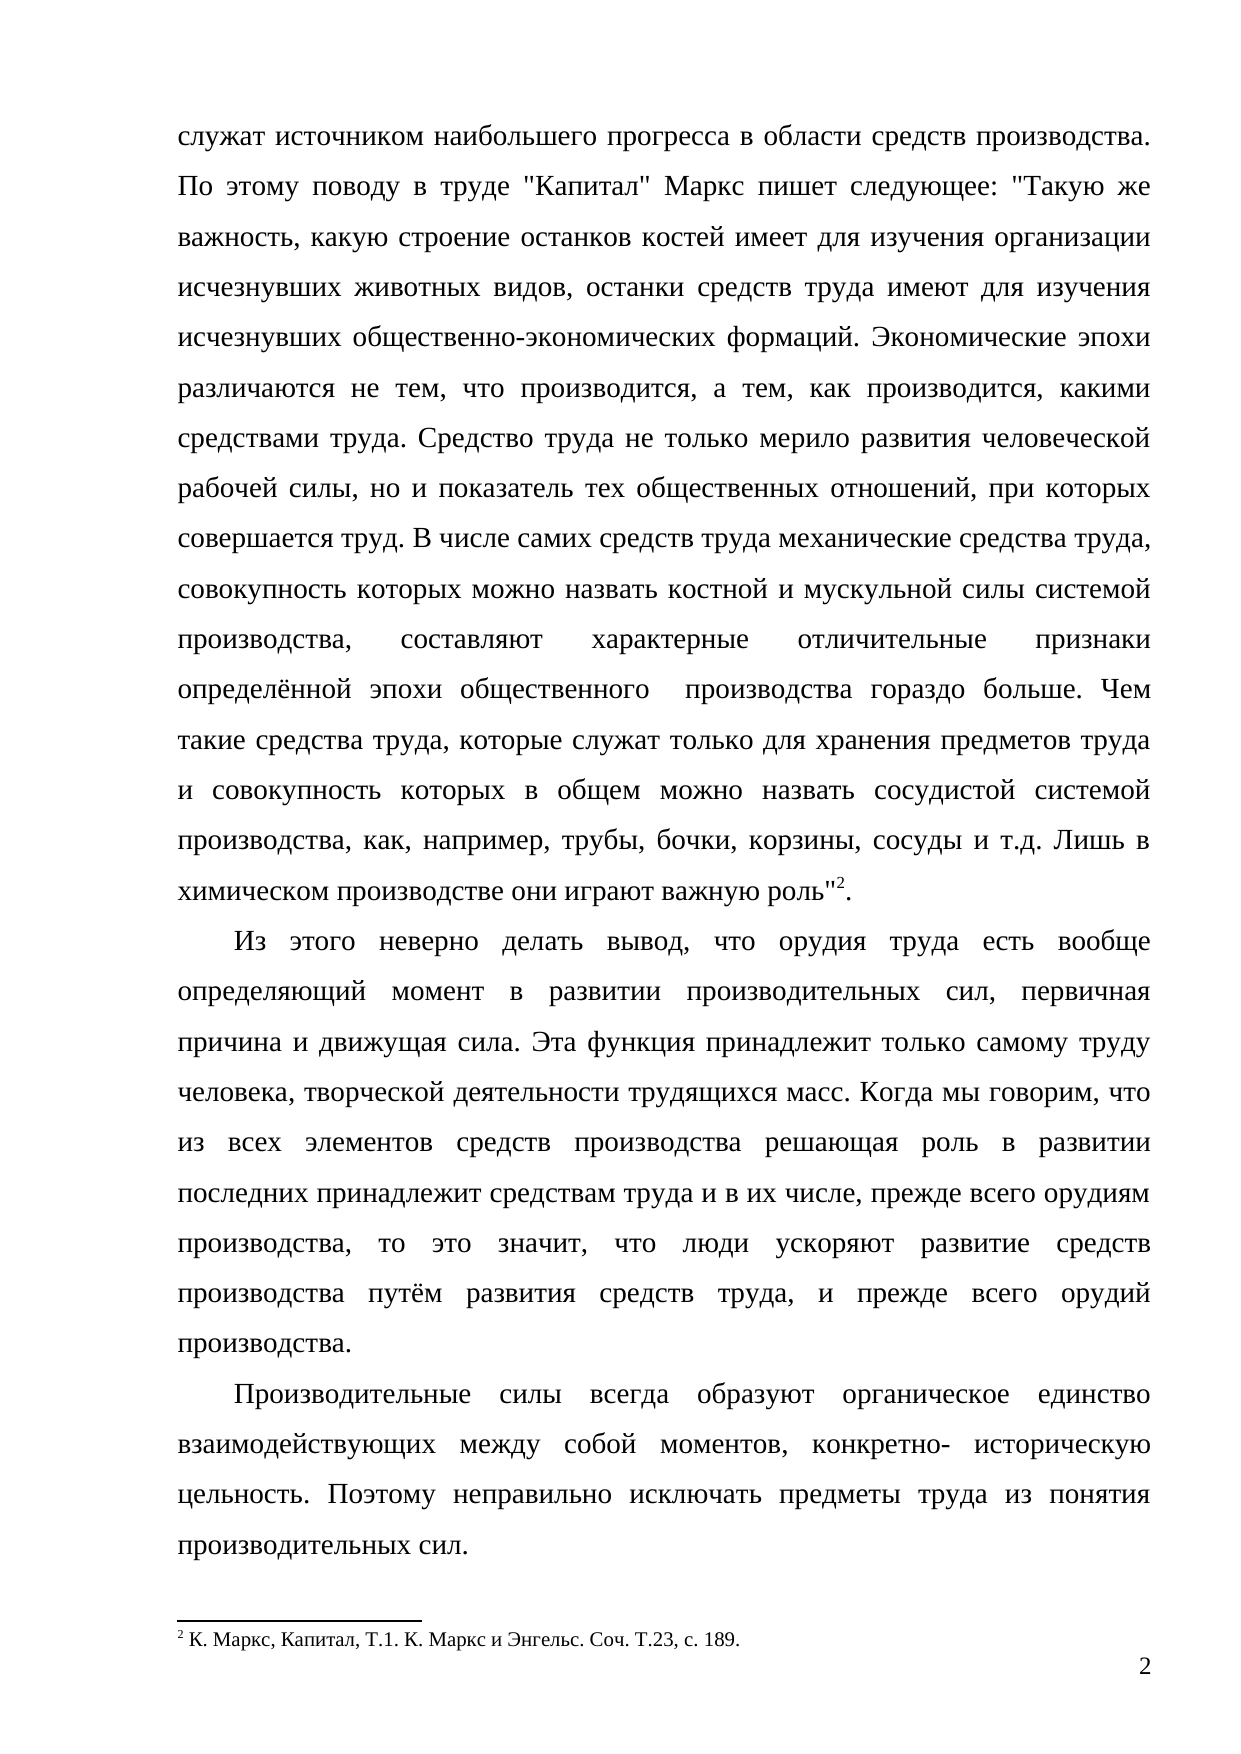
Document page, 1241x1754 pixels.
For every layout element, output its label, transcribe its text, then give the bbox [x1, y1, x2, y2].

text Производительные силы всегда образуют органическое единство взаимодействующих между собой моментов, конкретно- историческую цельность. Поэтому неправильно исключать предметы труда из понятия производительных сил. [177, 1376, 1152, 1560]
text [177, 118, 1152, 906]
text Из этого неверно делать вывод, что орудия труда есть вообще определяющий момент в развитии производительных сил, первичная причина и движущая сила. Эта функция принадлежит только самому труду человека, творческой деятельности трудящихся масс. Когда мы говорим, что из всех элементов средств производства решающая роль в развитии последних принадлежит средствам труда и в их числе, прежде всего орудиям производства, то это значит, что люди ускоряют развитие средств производства путём развития средств труда, и прежде всего орудий производства. [177, 923, 1152, 1359]
